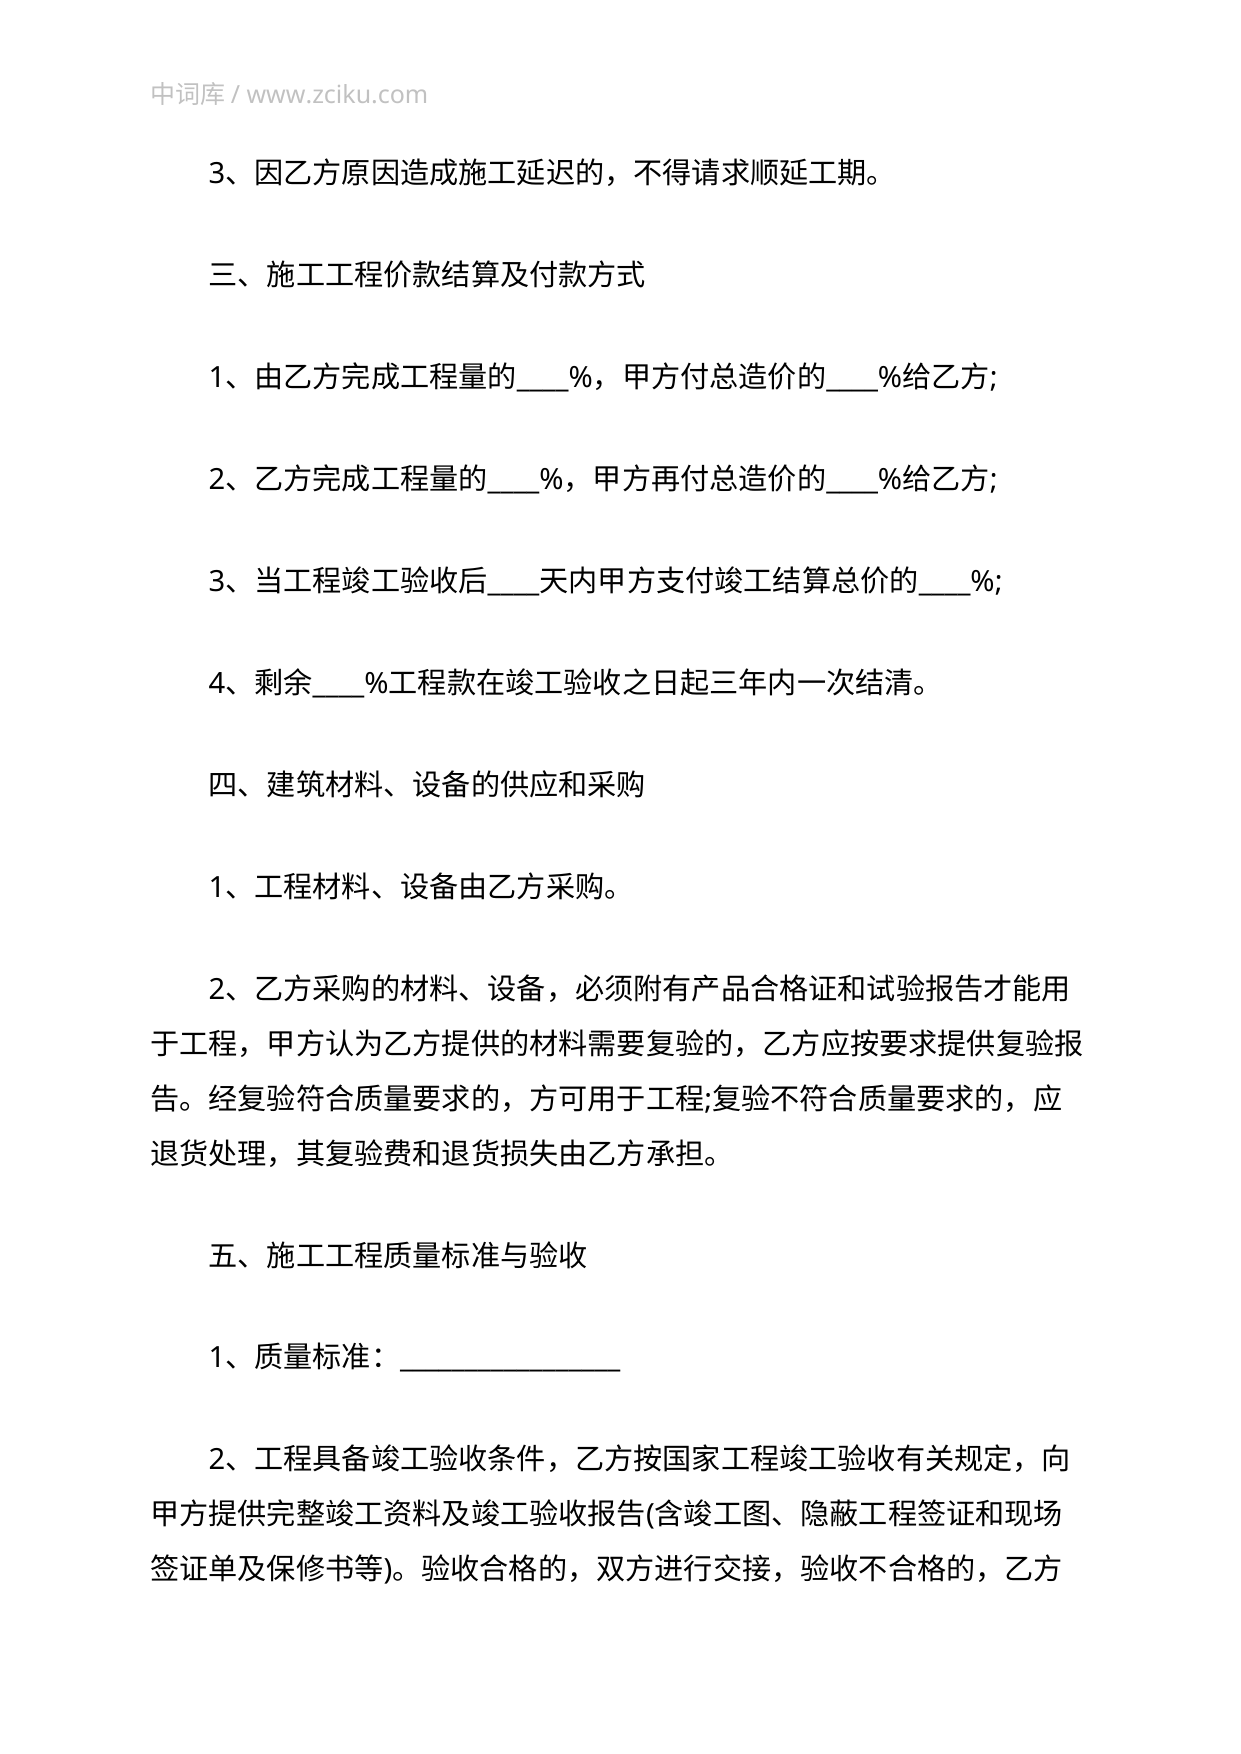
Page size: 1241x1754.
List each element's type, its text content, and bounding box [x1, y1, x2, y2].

text 3、因乙方原因造成施工延迟的，不得请求顺延工期。 [150, 150, 1090, 192]
text 1、工程材料、设备由乙方采购。 [150, 863, 1090, 906]
text 2、乙方采购的材料、设备，必须附有产品合格证和试验报告才能用于工程，甲方认为乙方提供的材料需要复验的，乙方应按要求提供复验报告。经复验符合质量要求的，方可用于工程;复验不符合质量要求的，应退货处理，其复验费和退货损失由乙方承担。 [150, 965, 1090, 1173]
text 1、质量标准：_________________ [150, 1334, 1090, 1376]
text 四、建筑材料、设备的供应和采购 [150, 762, 1090, 804]
text 五、施工工程质量标准与验收 [150, 1232, 1090, 1274]
text 4、剩余____%工程款在竣工验收之日起三年内一次结清。 [150, 660, 1090, 702]
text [150, 1436, 1090, 1588]
text 三、施工工程价款结算及付款方式 [150, 252, 1090, 294]
text 3、当工程竣工验收后____天内甲方支付竣工结算总价的____%; [150, 558, 1090, 600]
text 2、乙方完成工程量的____%，甲方再付总造价的____%给乙方; [150, 456, 1090, 498]
text 1、由乙方完成工程量的____%，甲方付总造价的____%给乙方; [150, 354, 1090, 396]
